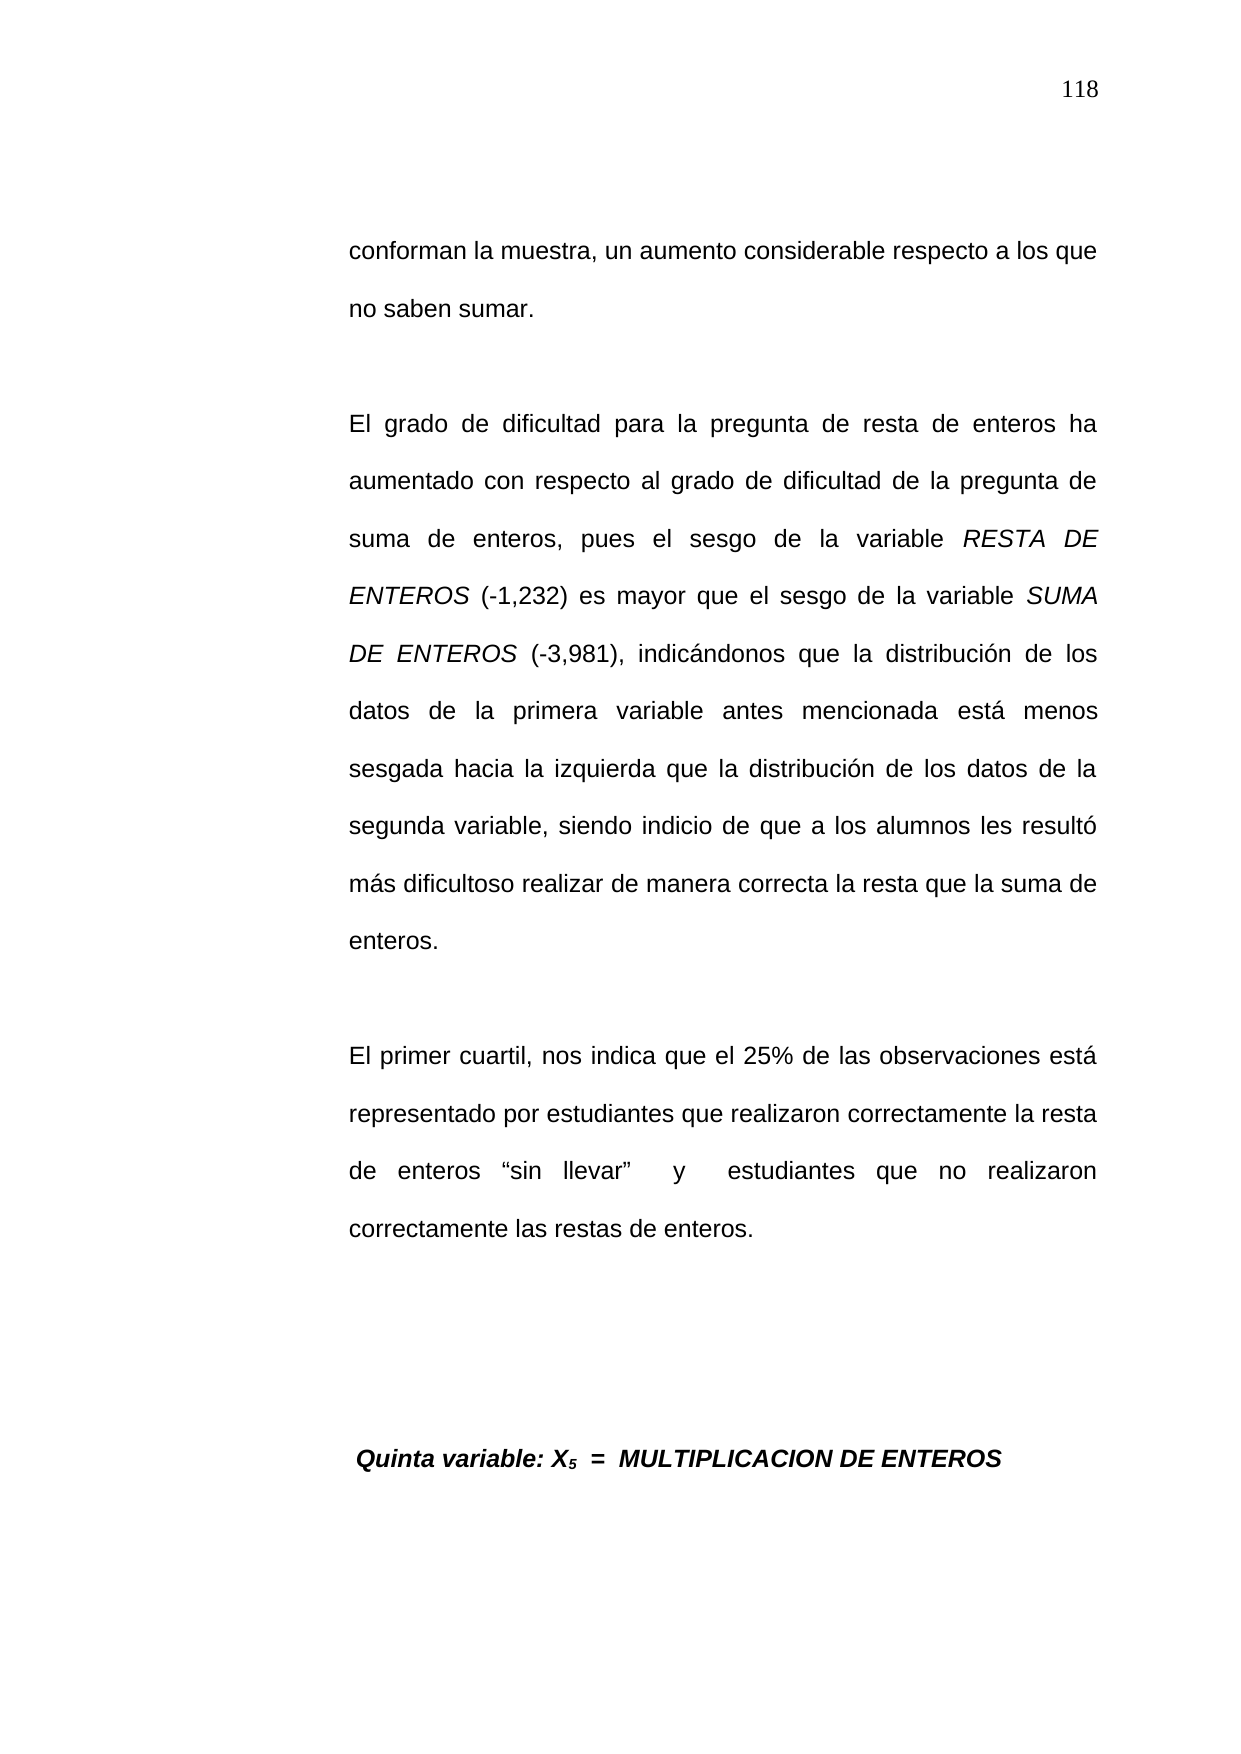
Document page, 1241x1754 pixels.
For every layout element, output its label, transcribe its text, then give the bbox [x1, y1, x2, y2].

text El primer cuartil, nos indica que el 25% de las observaciones está representado por estudiantes que realizaron correctamente la resta de enteros “sin llevar” y estudiantes que no realizaron correctamente las restas de enteros. [349, 1041, 1098, 1242]
text El grado de dificultad para la pregunta de resta de enteros ha aumentado con respecto al grado de dificultad de la pregunta de suma de enteros, pues el sesgo de la variable RESTA DE ENTEROS (-1,232) es mayor que el sesgo de la variable SUMA DE ENTEROS (-3,981), indicándonos que la distribución de los datos de la primera variable antes mencionada está menos sesgada hacia la izquierda que la distribución de los datos de la segunda variable, siendo indicio de que a los alumnos les resultó más dificultoso realizar de manera correcta la resta que la suma de enteros. [349, 409, 1098, 955]
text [349, 236, 1098, 322]
text Quinta variable: X5 = MULTIPLICACION DE ENTEROS [349, 1444, 1098, 1472]
